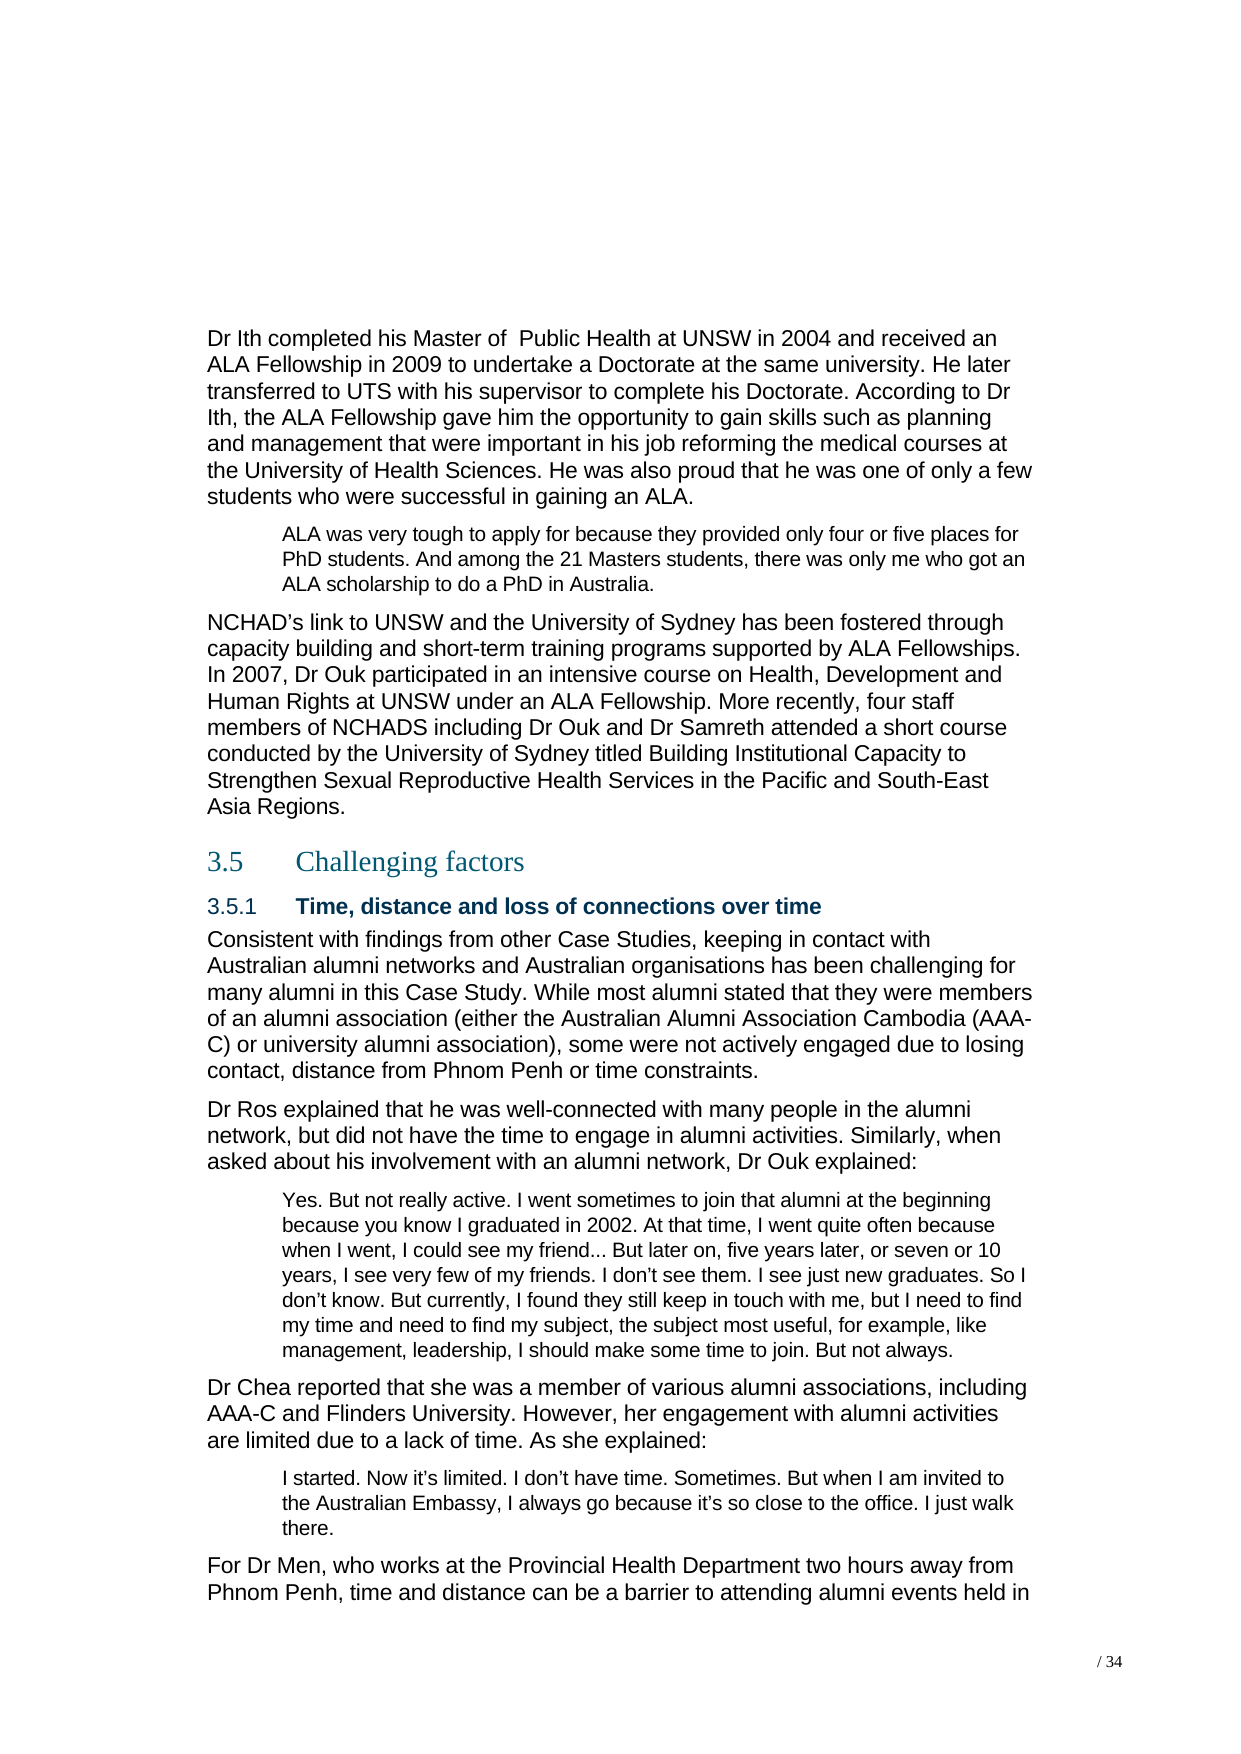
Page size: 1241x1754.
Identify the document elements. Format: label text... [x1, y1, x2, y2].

text Dr Ith completed his Master of Public Health at UNSW in 2004 and received an ALA Fellowship in 2009 to undertake a Doctorate at the same university. He later transferred to UTS with his supervisor to complete his Doctorate. According to Dr Ith, the ALA Fellowship gave him the opportunity to gain skills such as planning and management that were important in his job reforming the medical courses at the University of Health Sciences. He was also proud that he was one of only a few students who were successful in gaining an ALA. [207, 325, 1033, 509]
subtitle Challenging factors [207, 844, 1033, 878]
text NCHAD’s link to UNSW and the University of Sydney has been fostered through capacity building and short-term training programs supported by ALA Fellowships. In 2007, Dr Ouk participated in an intensive course on Health, Development and Human Rights at UNSW under an ALA Fellowship. More recently, four staff members of NCHADS including Dr Ouk and Dr Samreth attended a short course conducted by the University of Sydney titled Building Institutional Capacity to Strengthen Sexual Reproductive Health Services in the Pacific and South-East Asia Regions. [207, 609, 1033, 819]
subtitle Time, distance and loss of connections over time [207, 893, 1033, 919]
text Dr Ros explained that he was well-connected with many people in the alumni network, but did not have the time to engage in alumni activities. Similarly, when asked about his involvement with an alumni network, Dr Ouk explained: [207, 1096, 1033, 1175]
text Consistent with findings from other Case Studies, keeping in contact with Australian alumni networks and Australian organisations has been challenging for many alumni in this Case Study. While most alumni stated that they were members of an alumni association (either the Australian Alumni Association Cambodia (AAA-C) or university alumni association), some were not actively engaged due to losing contact, distance from Phnom Penh or time constraints. [207, 926, 1033, 1084]
text ALA was very tough to apply for because they provided only four or five places for PhD students. And among the 21 Masters students, there was only me who got an ALA scholarship to do a PhD in Australia. [282, 521, 1033, 596]
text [207, 1552, 1033, 1605]
text I started. Now it’s limited. I don’t have time. Sometimes. But when I am invited to the Australian Embassy, I always go because it’s so close to the office. I just walk there. [282, 1465, 1033, 1540]
text Yes. But not really active. I went sometimes to join that alumni at the beginning because you know I graduated in 2002. At that time, I went quite often because when I went, I could see my friend... But later on, five years later, or seven or 10 years, I see very few of my friends. I don’t see them. I see just new graduates. So I don’t know. But currently, I found they still keep in touch with me, but I need to find my time and need to find my subject, the subject most useful, for example, like management, leadership, I should make some time to join. But not always. [282, 1186, 1033, 1361]
text Dr Chea reported that she was a member of various alumni associations, including AAA-C and Flinders University. However, her engagement with alumni activities are limited due to a lack of time. As she explained: [207, 1374, 1033, 1453]
